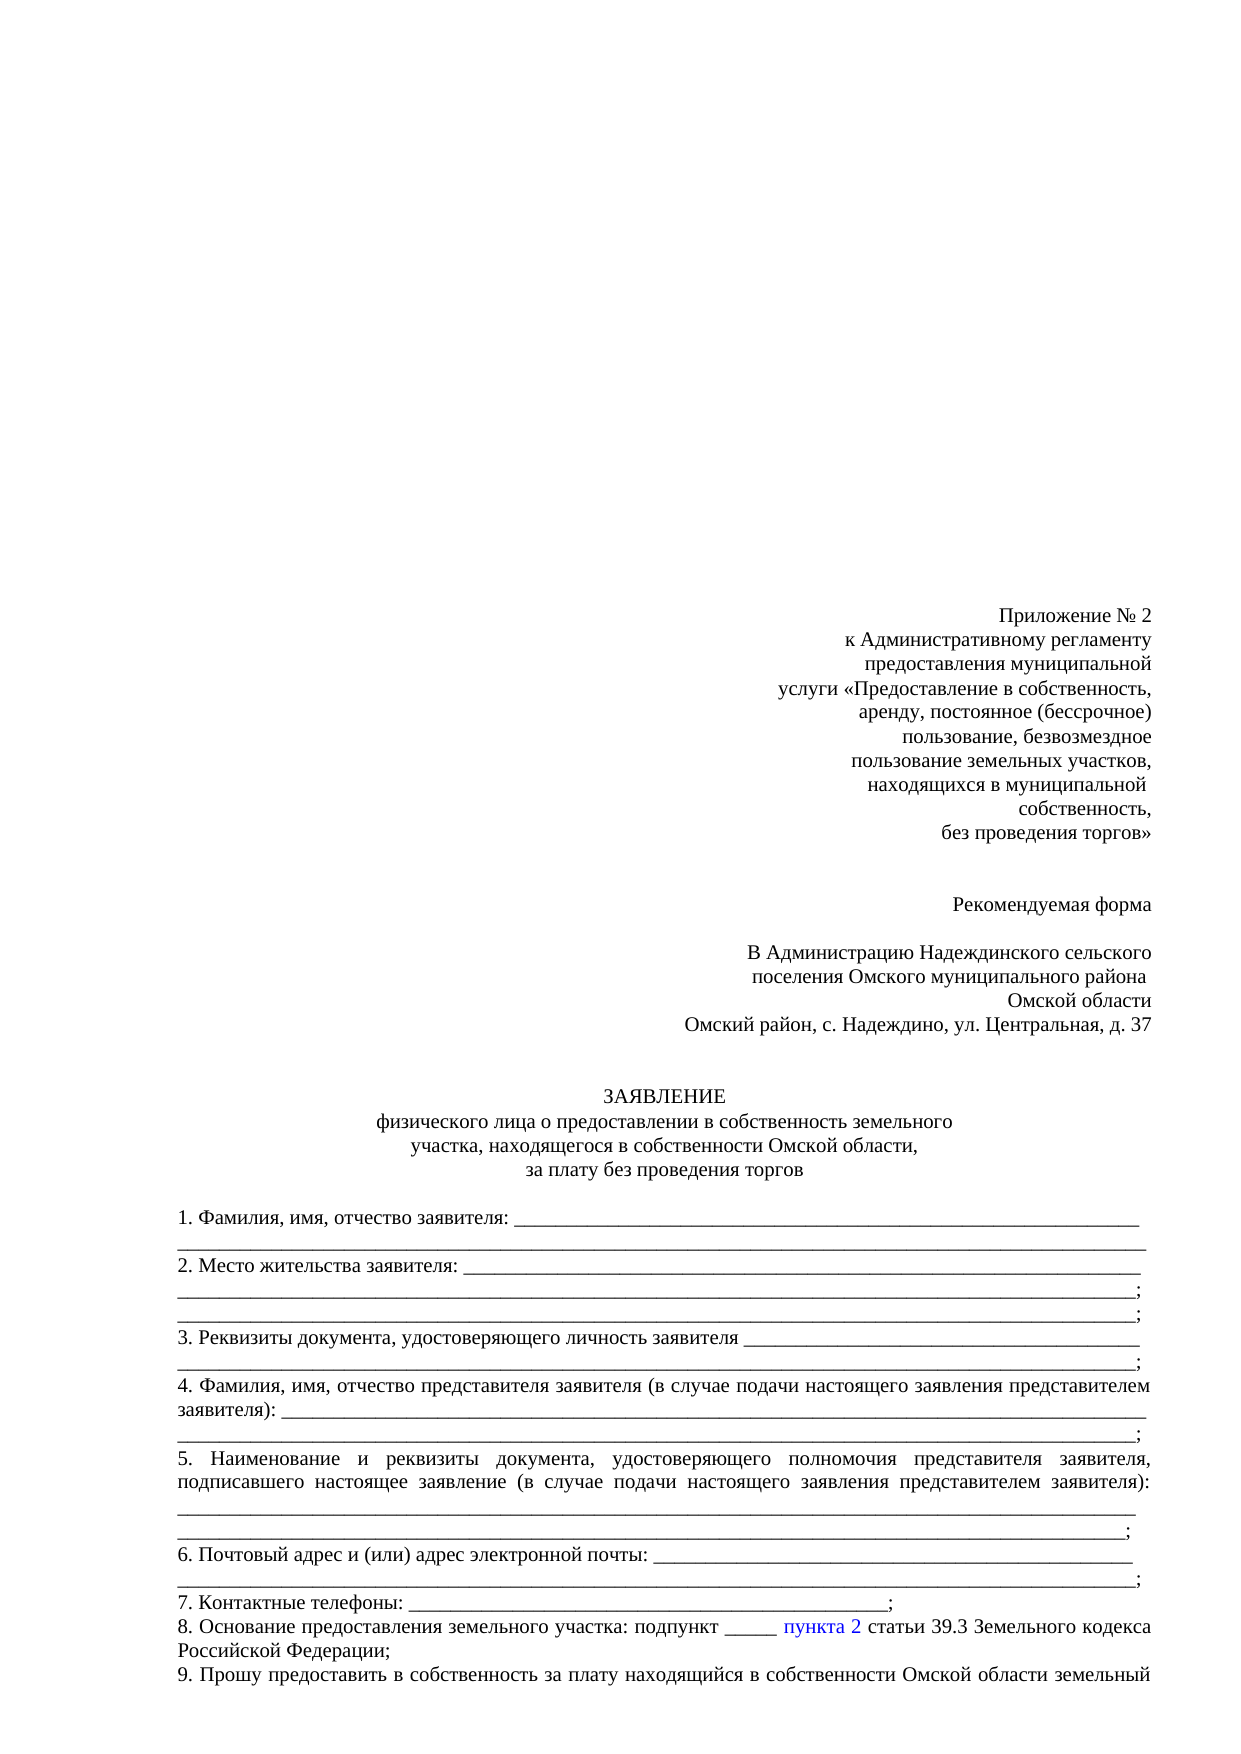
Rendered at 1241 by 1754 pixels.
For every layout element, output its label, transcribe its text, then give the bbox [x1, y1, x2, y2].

text 4. Фамилия, имя, отчество представителя заявителя (в случае подачи настоящего заявления представителем заявителя): ___________________________________________________________________________________ [177, 1373, 1152, 1421]
text Омский район, с. Надеждино, ул. Центральная, д. 37 [664, 1012, 1152, 1036]
text к Административному регламенту [177, 627, 1152, 651]
text находящихся в муниципальной собственность, без проведения торгов» [177, 772, 1152, 844]
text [177, 1662, 1152, 1686]
text 7. Контактные телефоны: ______________________________________________; [177, 1590, 1152, 1614]
text ____________________________________________________________________________________________; [177, 1421, 1152, 1445]
text предоставления муниципальной [177, 651, 1152, 675]
text 2. Место жительства заявителя: _________________________________________________________________ [177, 1253, 1152, 1277]
text пользование земельных участков, [177, 748, 1152, 772]
text 5. Наименование и реквизиты документа, удостоверяющего полномочия представителя заявителя, подписавшего настоящее заявление (в случае подачи настоящего заявления представителем заявителя): ____________________________________________________________________________________________ [177, 1445, 1152, 1518]
text Рекомендуемая форма [177, 892, 1152, 916]
text ___________________________________________________________________________________________; [177, 1518, 1152, 1542]
text 1. Фамилия, имя, отчество заявителя: ____________________________________________________________ [177, 1205, 1152, 1229]
text _____________________________________________________________________________________________ [177, 1229, 1152, 1253]
text ____________________________________________________________________________________________; [177, 1277, 1152, 1301]
text участка, находящегося в собственности Омской области, [177, 1133, 1152, 1157]
text 8. Основание предоставления земельного участка: подпункт _____ пункта 2 статьи 39.3 Земельного кодекса Российской Федерации; [177, 1614, 1152, 1662]
text В Администрацию Надеждинского сельского поселения Омского муниципального района Омской области [664, 940, 1152, 1012]
text Приложение № 2 [177, 603, 1152, 627]
text услуги «Предоставление в собственность, [177, 675, 1152, 699]
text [177, 1566, 1152, 1590]
text ЗАЯВЛЕНИЕ [177, 1084, 1152, 1108]
text ____________________________________________________________________________________________; [177, 1349, 1152, 1373]
text физического лица о предоставлении в собственность земельного [177, 1108, 1152, 1133]
text аренду, постоянное (бессрочное) [177, 699, 1152, 723]
text 6. Почтовый адрес и (или) адрес электронной почты: ______________________________________________ [177, 1542, 1152, 1566]
text 3. Реквизиты документа, удостоверяющего личность заявителя ______________________________________ [177, 1325, 1152, 1349]
text пользование, безвозмездное [177, 723, 1152, 748]
text ____________________________________________________________________________________________; [177, 1301, 1152, 1325]
text за плату без проведения торгов [177, 1157, 1152, 1181]
